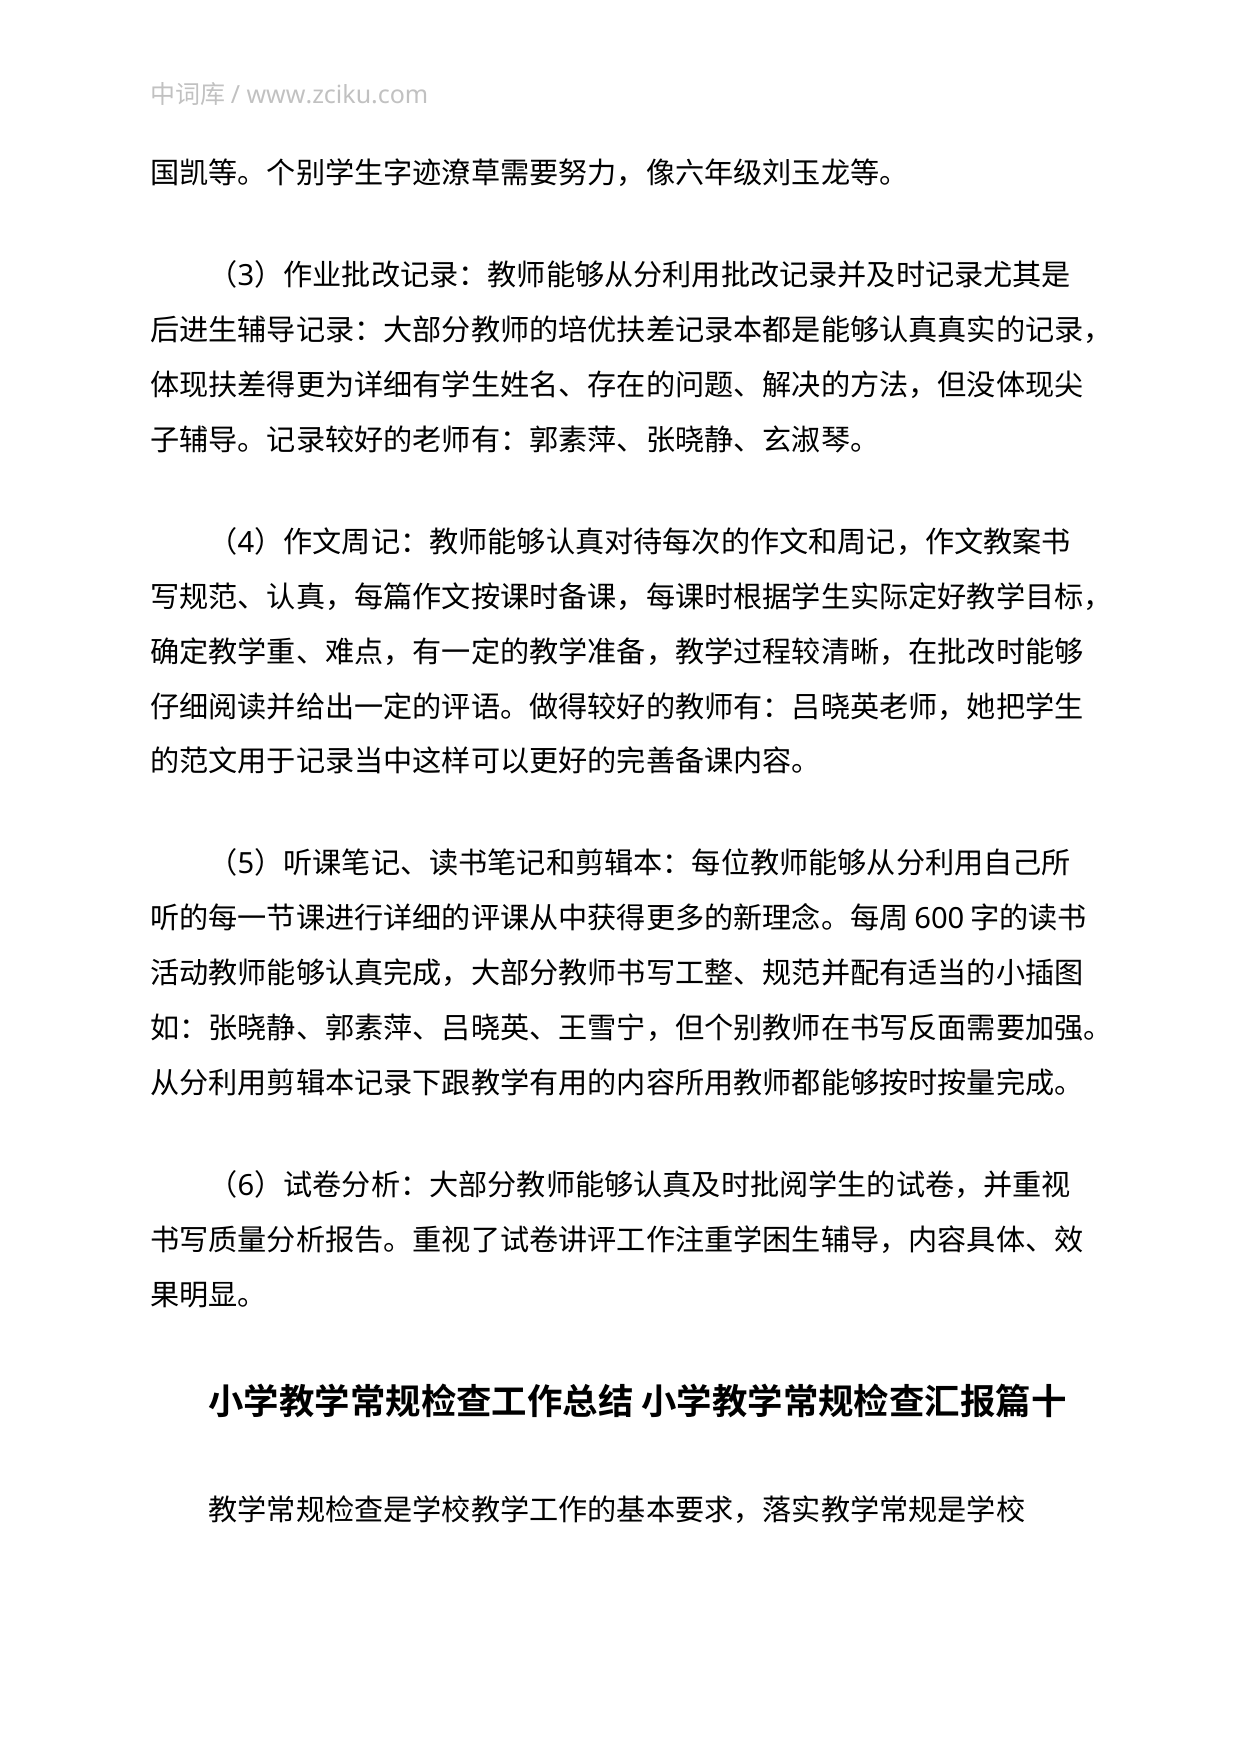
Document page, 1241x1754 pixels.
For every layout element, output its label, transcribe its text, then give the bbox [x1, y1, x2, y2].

text 教学常规检查是学校教学工作的基本要求，落实教学常规是学校 [150, 1486, 1090, 1529]
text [150, 150, 1090, 192]
text （4）作文周记：教师能够认真对待每次的作文和周记，作文教案书写规范、认真，每篇作文按课时备课，每课时根据学生实际定好教学目标，确定教学重、难点，有一定的教学准备，教学过程较清晰，在批改时能够仔细阅读并给出一定的评语。做得较好的教师有：吕晓英老师，她把学生的范文用于记录当中这样可以更好的完善备课内容。 [150, 518, 1090, 780]
text （5）听课笔记、读书笔记和剪辑本：每位教师能够从分利用自己所听的每一节课进行详细的评课从中获得更多的新理念。每周600字的读书活动教师能够认真完成，大部分教师书写工整、规范并配有适当的小插图如：张晓静、郭素萍、吕晓英、王雪宁，但个别教师在书写反面需要加强。从分利用剪辑本记录下跟教学有用的内容所用教师都能够按时按量完成。 [150, 840, 1090, 1102]
text 小学教学常规检查工作总结 小学教学常规检查汇报篇十 [150, 1373, 1090, 1424]
text （3）作业批改记录：教师能够从分利用批改记录并及时记录尤其是后进生辅导记录：大部分教师的培优扶差记录本都是能够认真真实的记录，体现扶差得更为详细有学生姓名、存在的问题、解决的方法，但没体现尖子辅导。记录较好的老师有：郭素萍、张晓静、玄淑琴。 [150, 252, 1090, 459]
text （6）试卷分析：大部分教师能够认真及时批阅学生的试卷，并重视书写质量分析报告。重视了试卷讲评工作注重学困生辅导，内容具体、效果明显。 [150, 1161, 1090, 1313]
